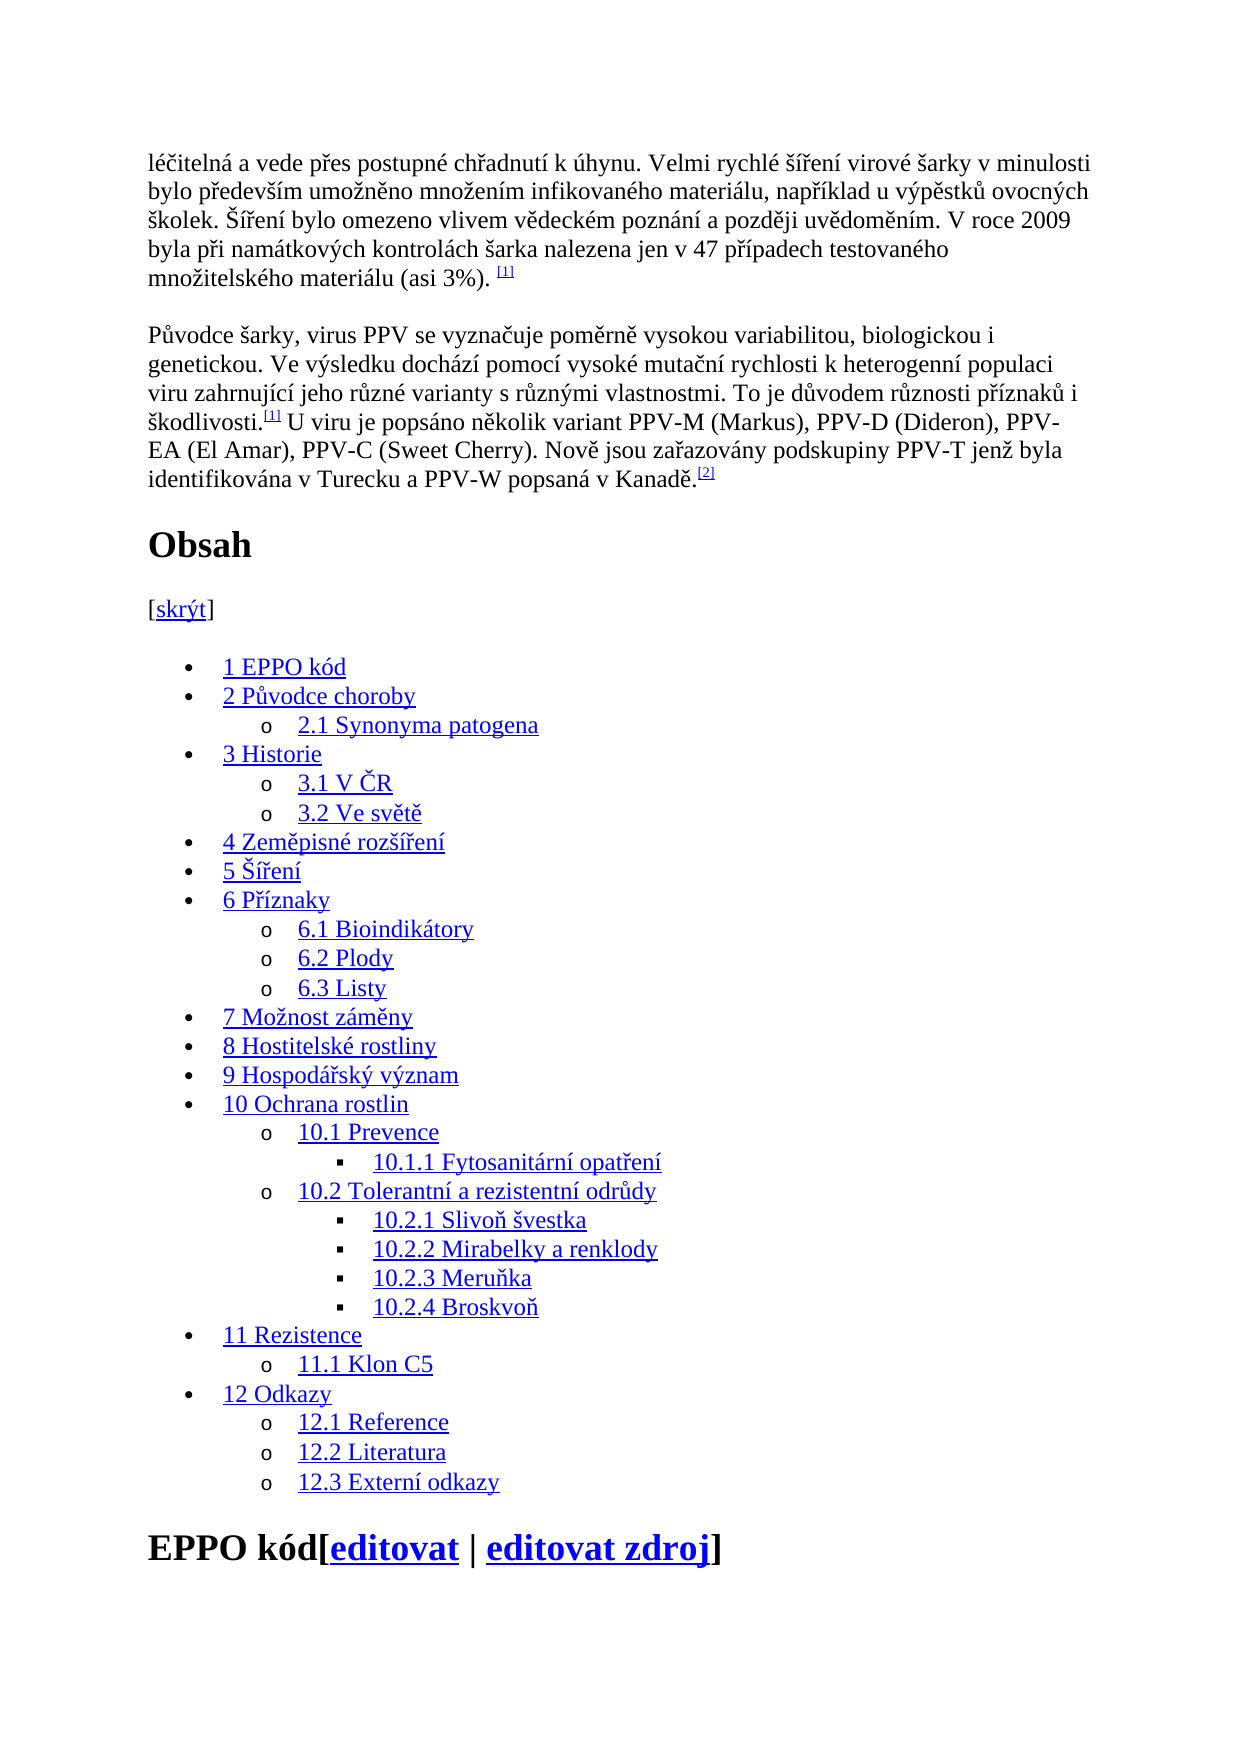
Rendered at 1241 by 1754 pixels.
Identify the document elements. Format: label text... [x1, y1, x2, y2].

list 5 Šíření [185, 856, 1093, 885]
list 6.2 Plody [260, 943, 1093, 973]
list 11.1 Klon C5 [260, 1349, 1093, 1379]
list 2 Původce choroby [185, 681, 1093, 710]
list 10.2.4 Broskvoň [335, 1292, 1093, 1320]
list 10.2.3 Meruňka [335, 1263, 1093, 1292]
list 12 Odkazy [185, 1379, 1093, 1407]
list 10.2 Tolerantní a rezistentní odrůdy [260, 1176, 1093, 1205]
list 12.1 Reference [260, 1407, 1093, 1437]
list 4 Zeměpisné rozšíření [185, 827, 1093, 856]
list 10.2.2 Mirabelky a renklody [335, 1234, 1093, 1263]
list 1 EPPO kód [185, 652, 1093, 681]
list 8 Hostitelské rostliny [185, 1031, 1093, 1060]
list 10.1 Prevence [260, 1117, 1093, 1147]
list 7 Možnost záměny [185, 1002, 1093, 1031]
text Původce šarky, virus PPV se vyznačuje poměrně vysokou variabilitou, biologickou i genetickou. Ve výsledku dochází pomocí vysoké mutační rychlosti k heterogenní populaci viru zahrnující jeho různé varianty s různými vlastnostmi. To je důvodem různosti příznaků i škodlivosti.[1] U viru je popsáno několik variant PPV-M (Markus), PPV-D (Dideron), PPV-EA (El Amar), PPV-C (Sweet Cherry). Nově jsou zařazovány podskupiny PPV-T jenž byla identifikována v Turecku a PPV-W popsaná v Kanadě.[2] [148, 321, 1093, 493]
list 6 Příznaky [185, 885, 1093, 914]
list 12.2 Literatura [260, 1437, 1093, 1467]
text EPPO kód[editovat | editovat zdroj] [148, 1525, 1093, 1568]
text Obsah [148, 522, 1093, 565]
list 10 Ochrana rostlin [185, 1089, 1093, 1117]
list 6.1 Bioindikátory [260, 914, 1093, 943]
list 12.3 Externí odkazy [260, 1467, 1093, 1496]
list 3 Historie [185, 739, 1093, 768]
text [skrýt] [148, 594, 1093, 623]
list 2.1 Synonyma patogena [260, 710, 1093, 739]
list 3.1 V ČR [260, 768, 1093, 798]
list 3.2 Ve světě [260, 798, 1093, 827]
list 10.2.1 Slivoň švestka [335, 1205, 1093, 1234]
list 9 Hospodářský význam [185, 1060, 1093, 1089]
list 6.3 Listy [260, 973, 1093, 1002]
list 11 Rezistence [185, 1320, 1093, 1349]
list 10.1.1 Fytosanitární opatření [335, 1147, 1093, 1176]
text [148, 148, 1093, 291]
